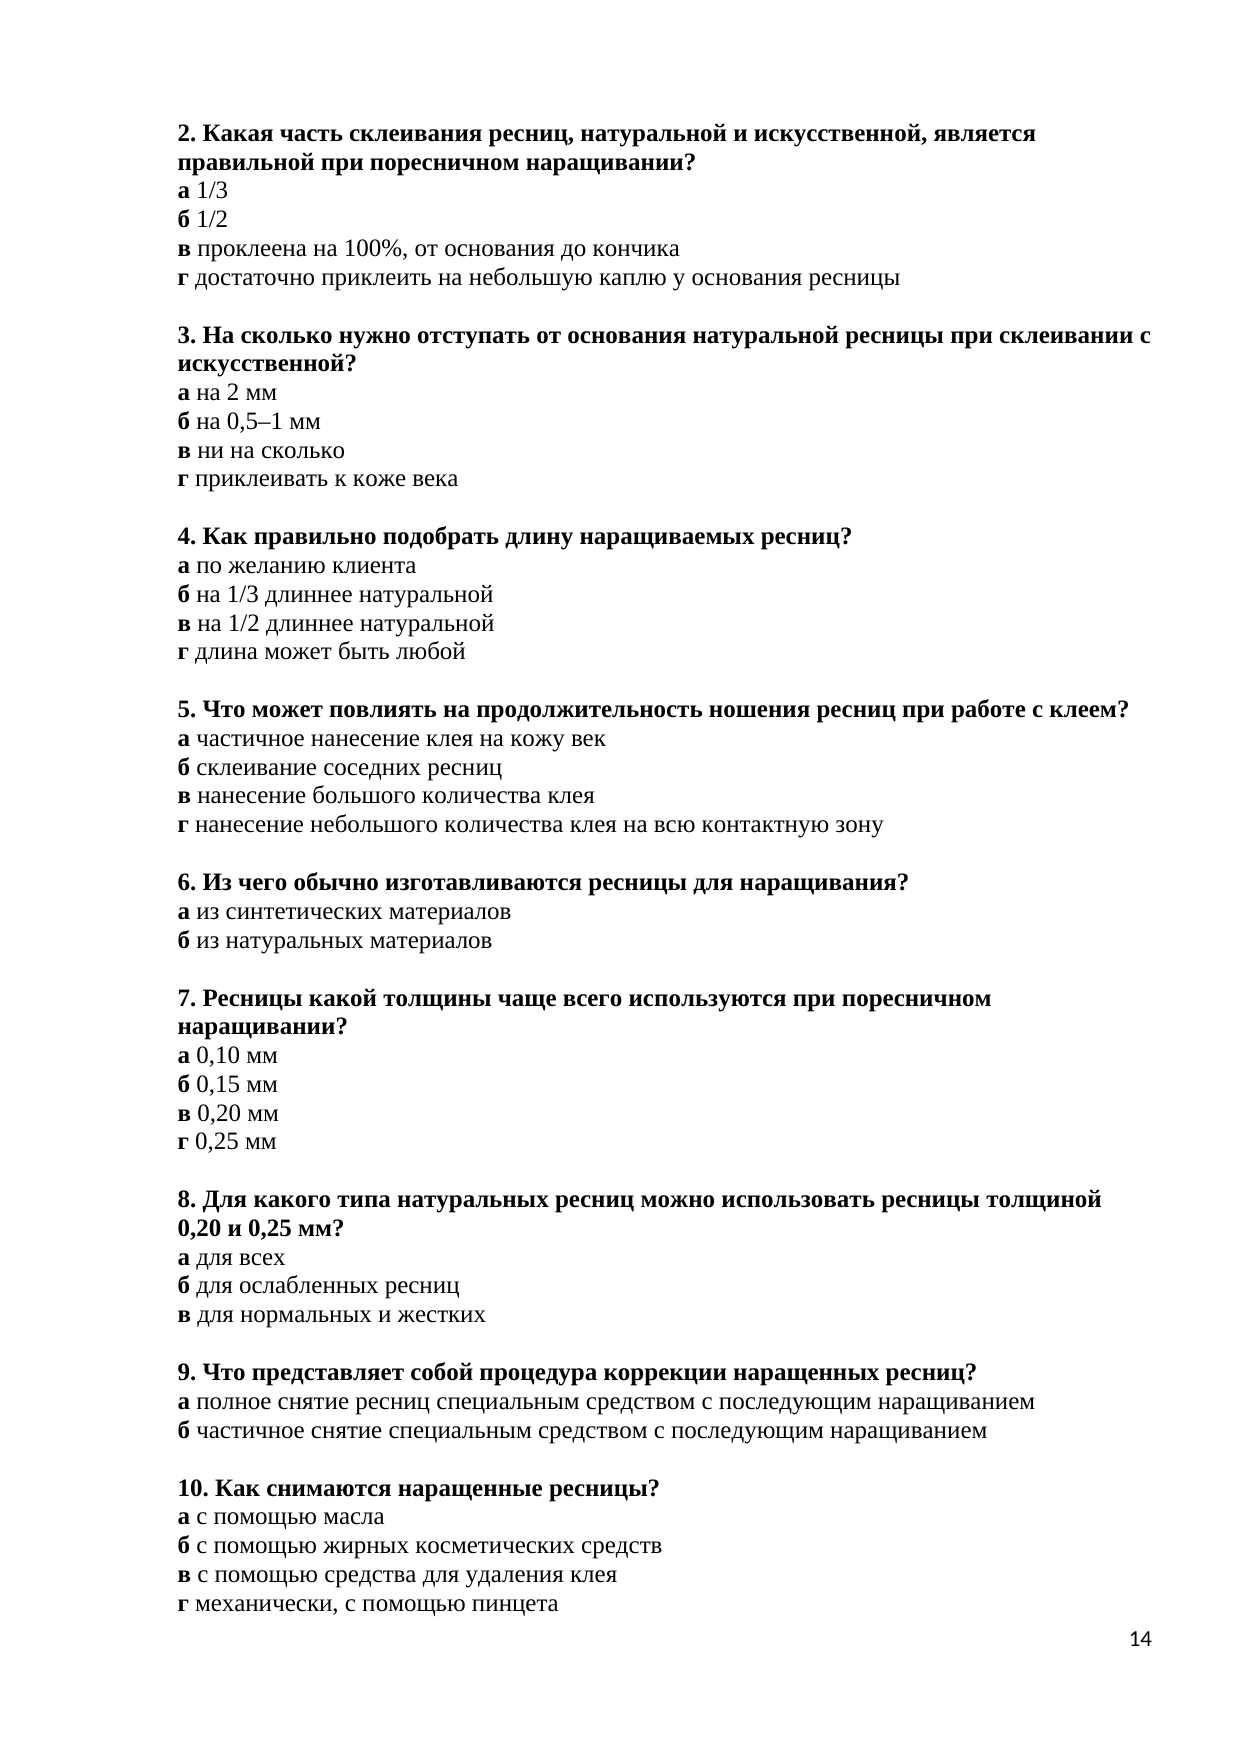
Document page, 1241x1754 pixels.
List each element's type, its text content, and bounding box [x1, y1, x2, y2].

text 10. Как снимаются наращенные ресницы? а с помощью масла б с помощью жирных косметических средств в с помощью средства для удаления клея г механически, с помощью пинцета [177, 1473, 1152, 1616]
text 6. Из чего обычно изготавливаются ресницы для наращивания? а из синтетических материалов б из натуральных материалов [177, 867, 1152, 953]
text 4. Как правильно подобрать длину наращиваемых ресниц? а по желанию клиента б на 1/3 длиннее натуральной в на 1/2 длиннее натуральной г длина может быть любой [177, 521, 1152, 665]
text 2. Какая часть склеивания ресниц, натуральной и искусственной, является правильной при поресничном наращивании? а 1/3 б 1/2 в проклеена на 100%, от основания до кончика г достаточно приклеить на небольшую каплю у основания ресницы [177, 118, 1152, 291]
text 8. Для какого типа натуральных ресниц можно использовать ресницы толщиной 0,20 и 0,25 мм? а для всех б для ослабленных ресниц в для нормальных и жестких [177, 1184, 1152, 1328]
text 9. Что представляет собой процедура коррекции наращенных ресниц? а полное снятие ресниц специальным средством с последующим наращиванием б частичное снятие специальным средством с последующим наращиванием [177, 1357, 1152, 1443]
text 7. Ресницы какой толщины чаще всего используются при поресничном наращивании? а 0,10 мм б 0,15 мм в 0,20 мм г 0,25 мм [177, 983, 1152, 1155]
text 3. На сколько нужно отступать от основания натуральной ресницы при склеивании с искусственной? а на 2 мм б на 0,5–1 мм в ни на сколько г приклеивать к коже века [177, 320, 1152, 492]
text 5. Что может повлиять на продолжительность ношения ресниц при работе с клеем? а частичное нанесение клея на кожу век б склеивание соседних ресниц в нанесение большого количества клея г нанесение небольшого количества клея на всю контактную зону [177, 694, 1152, 838]
